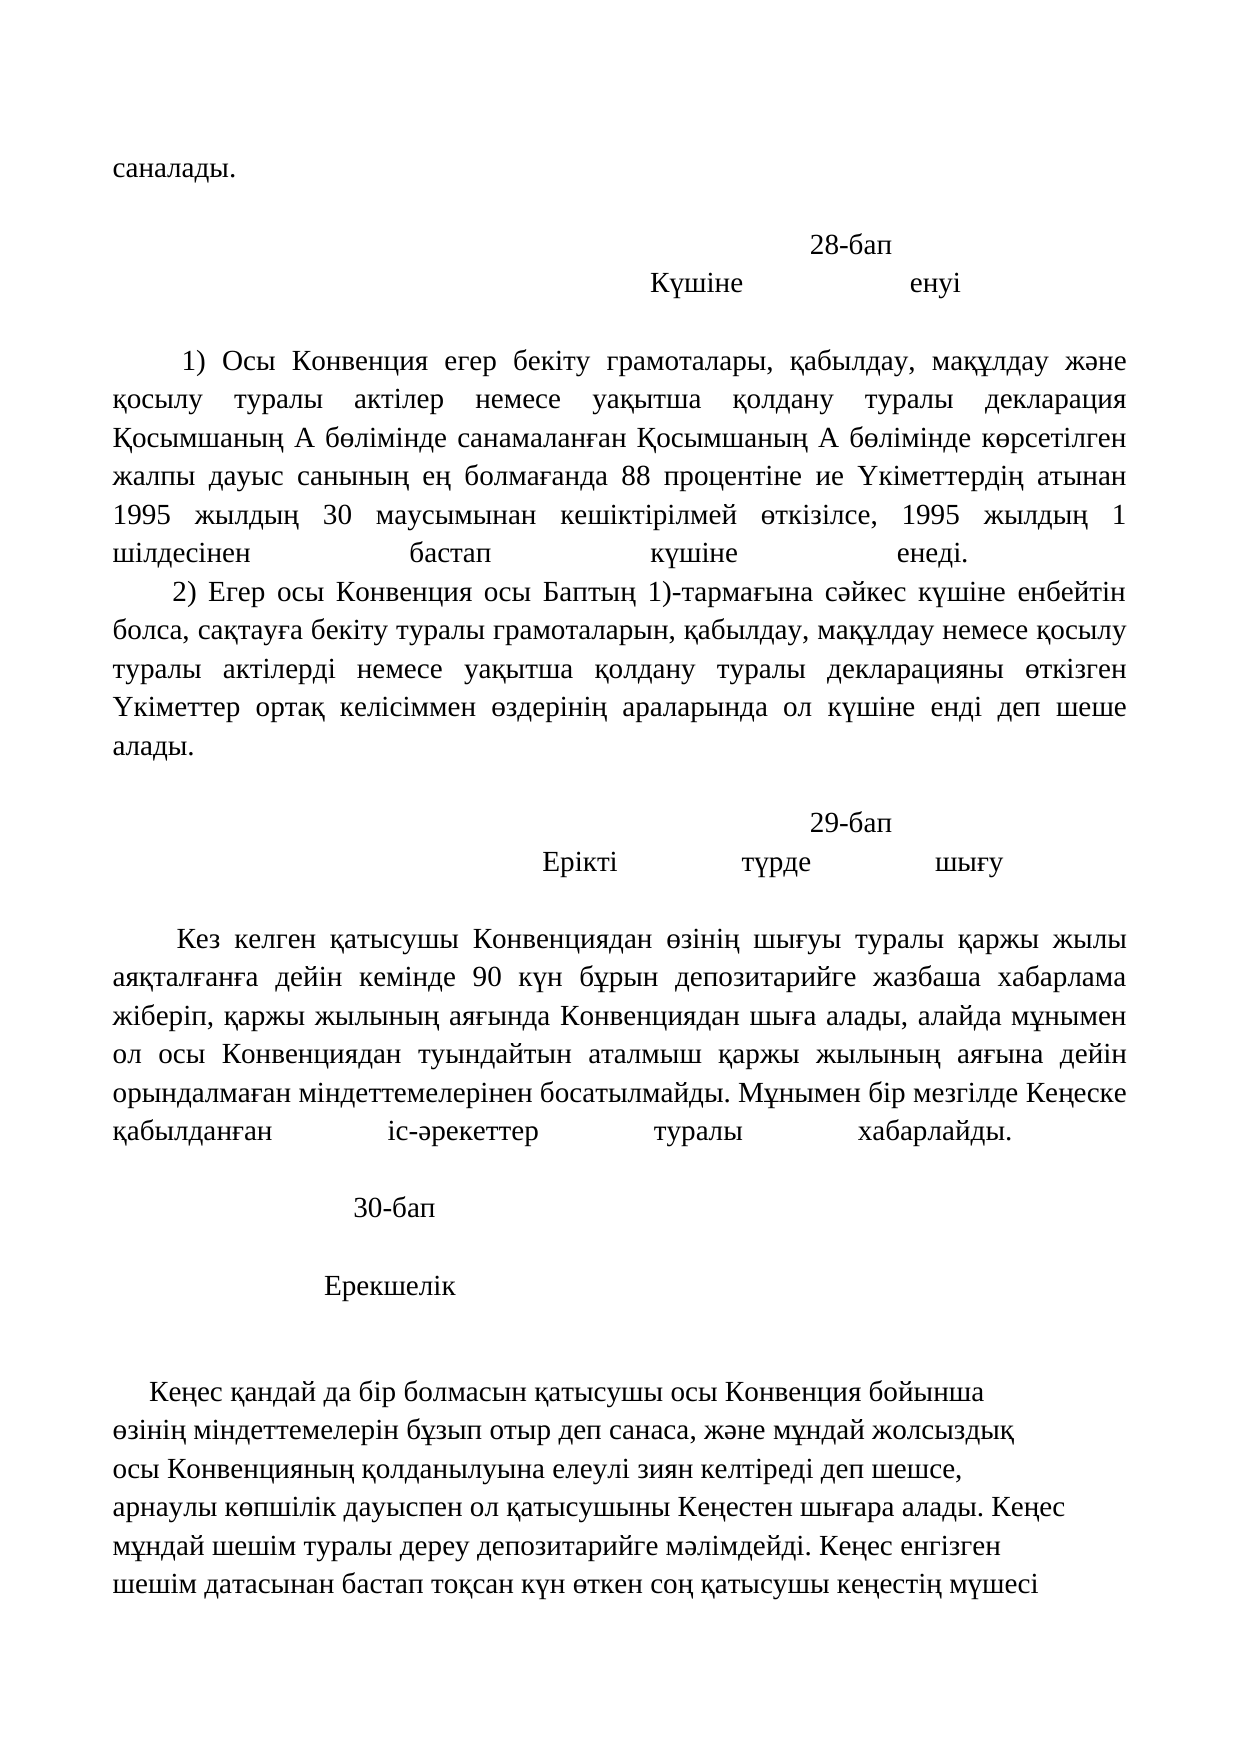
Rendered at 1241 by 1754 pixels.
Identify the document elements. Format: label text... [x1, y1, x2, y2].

text арнаулы көпшiлiк дауыспен ол қатысушыны Кеңестен шығара алады. Кеңес [112, 1489, 1128, 1523]
text осы Конвенцияның қолданылуына елеулi зиян келтiредi деп шешсе, [112, 1451, 1128, 1484]
text өзiнiң мiндеттемелерiн бұзып отыр деп санаса, және мұндай жолсыздық [112, 1412, 1128, 1446]
text Ерекшелiк [112, 1268, 1128, 1301]
text Кеңес қандай да бiр болмасын қатысушы осы Конвенция бойынша [112, 1374, 1128, 1407]
text шешiм датасынан бастап тоқсан күн өткен соң қатысушы кеңестiң мүшесi [112, 1567, 1128, 1600]
text мұндай шешiм туралы дереу депозитарийге мәлiмдейдi. Кеңес енгiзген [112, 1528, 1128, 1562]
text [112, 150, 1128, 1224]
